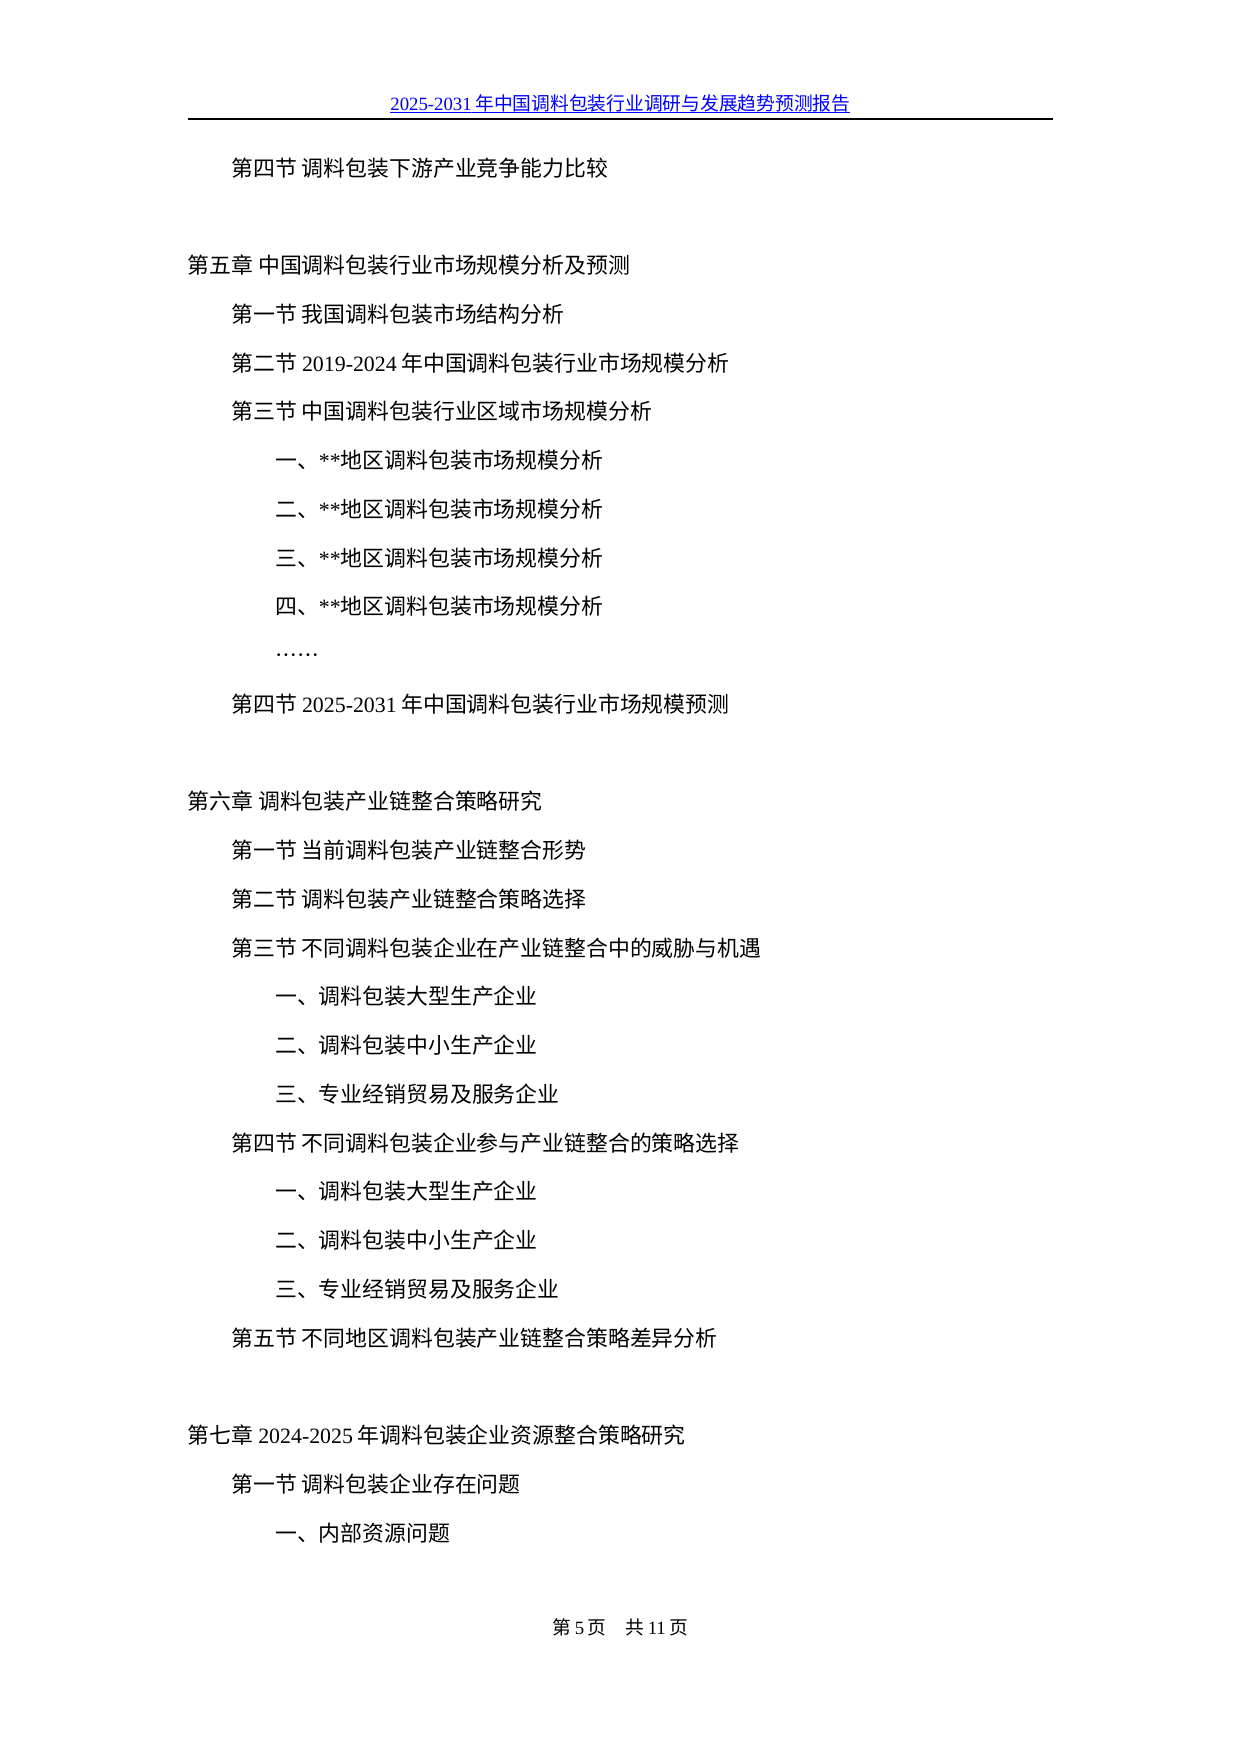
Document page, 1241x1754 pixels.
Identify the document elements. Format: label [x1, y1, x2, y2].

text [187, 150, 1053, 1548]
